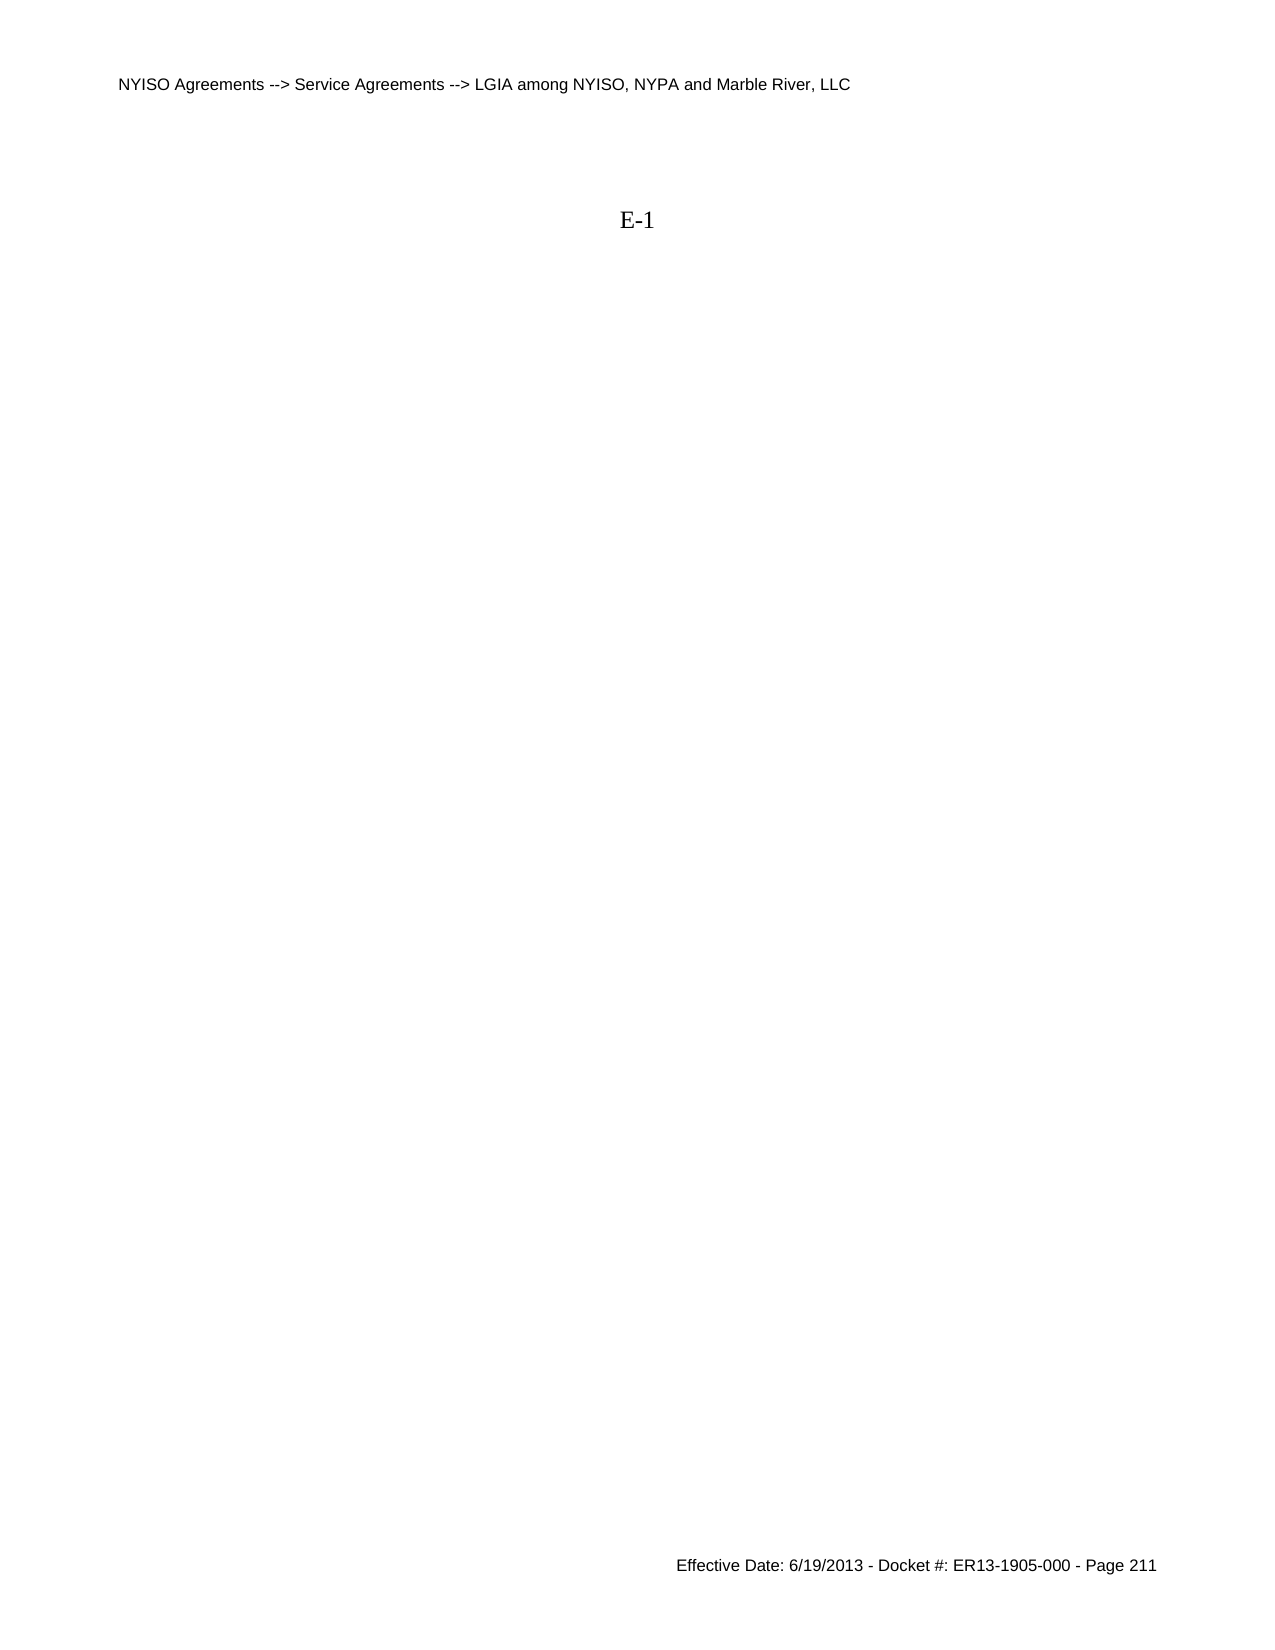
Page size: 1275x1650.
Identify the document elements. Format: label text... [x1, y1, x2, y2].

text E-1 [619, 205, 1275, 234]
